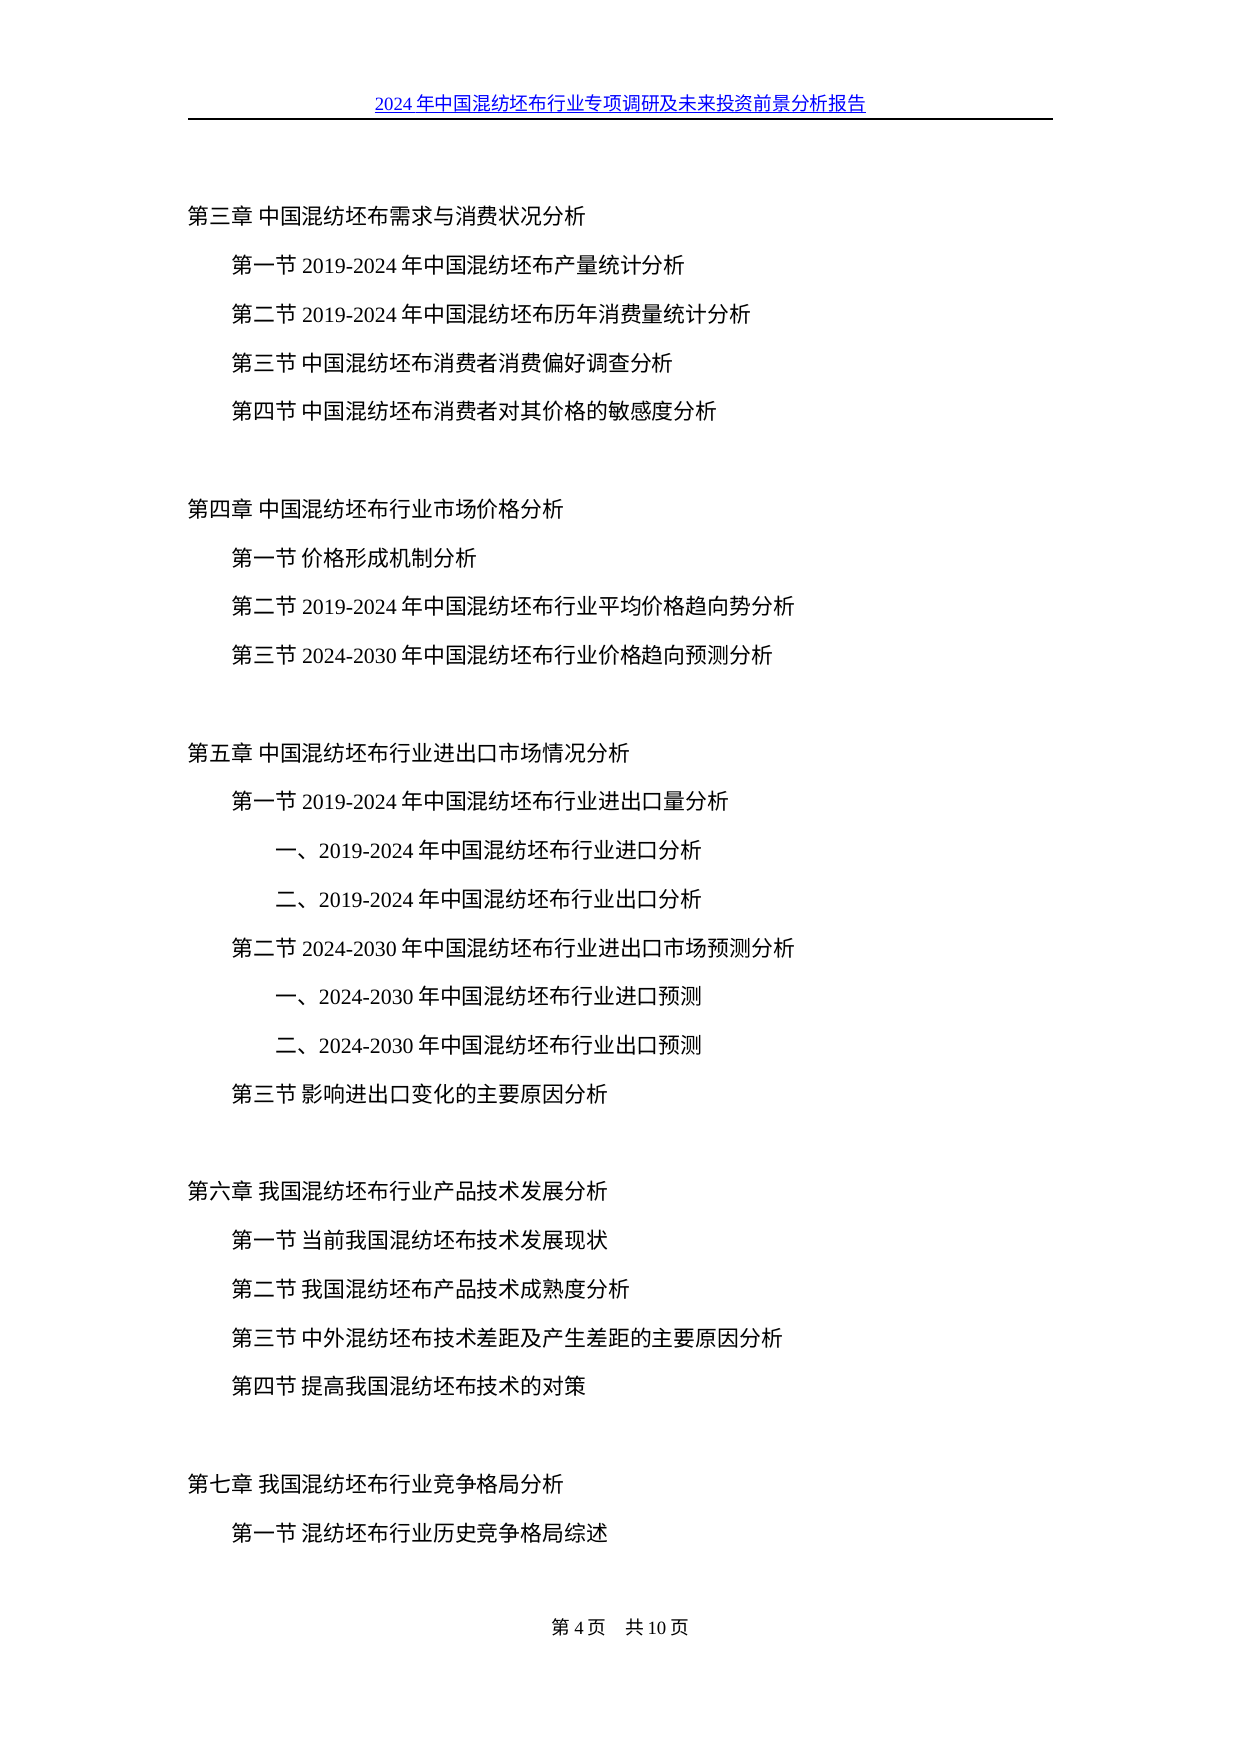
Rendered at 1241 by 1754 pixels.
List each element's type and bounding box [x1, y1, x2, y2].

text [187, 150, 1053, 1548]
